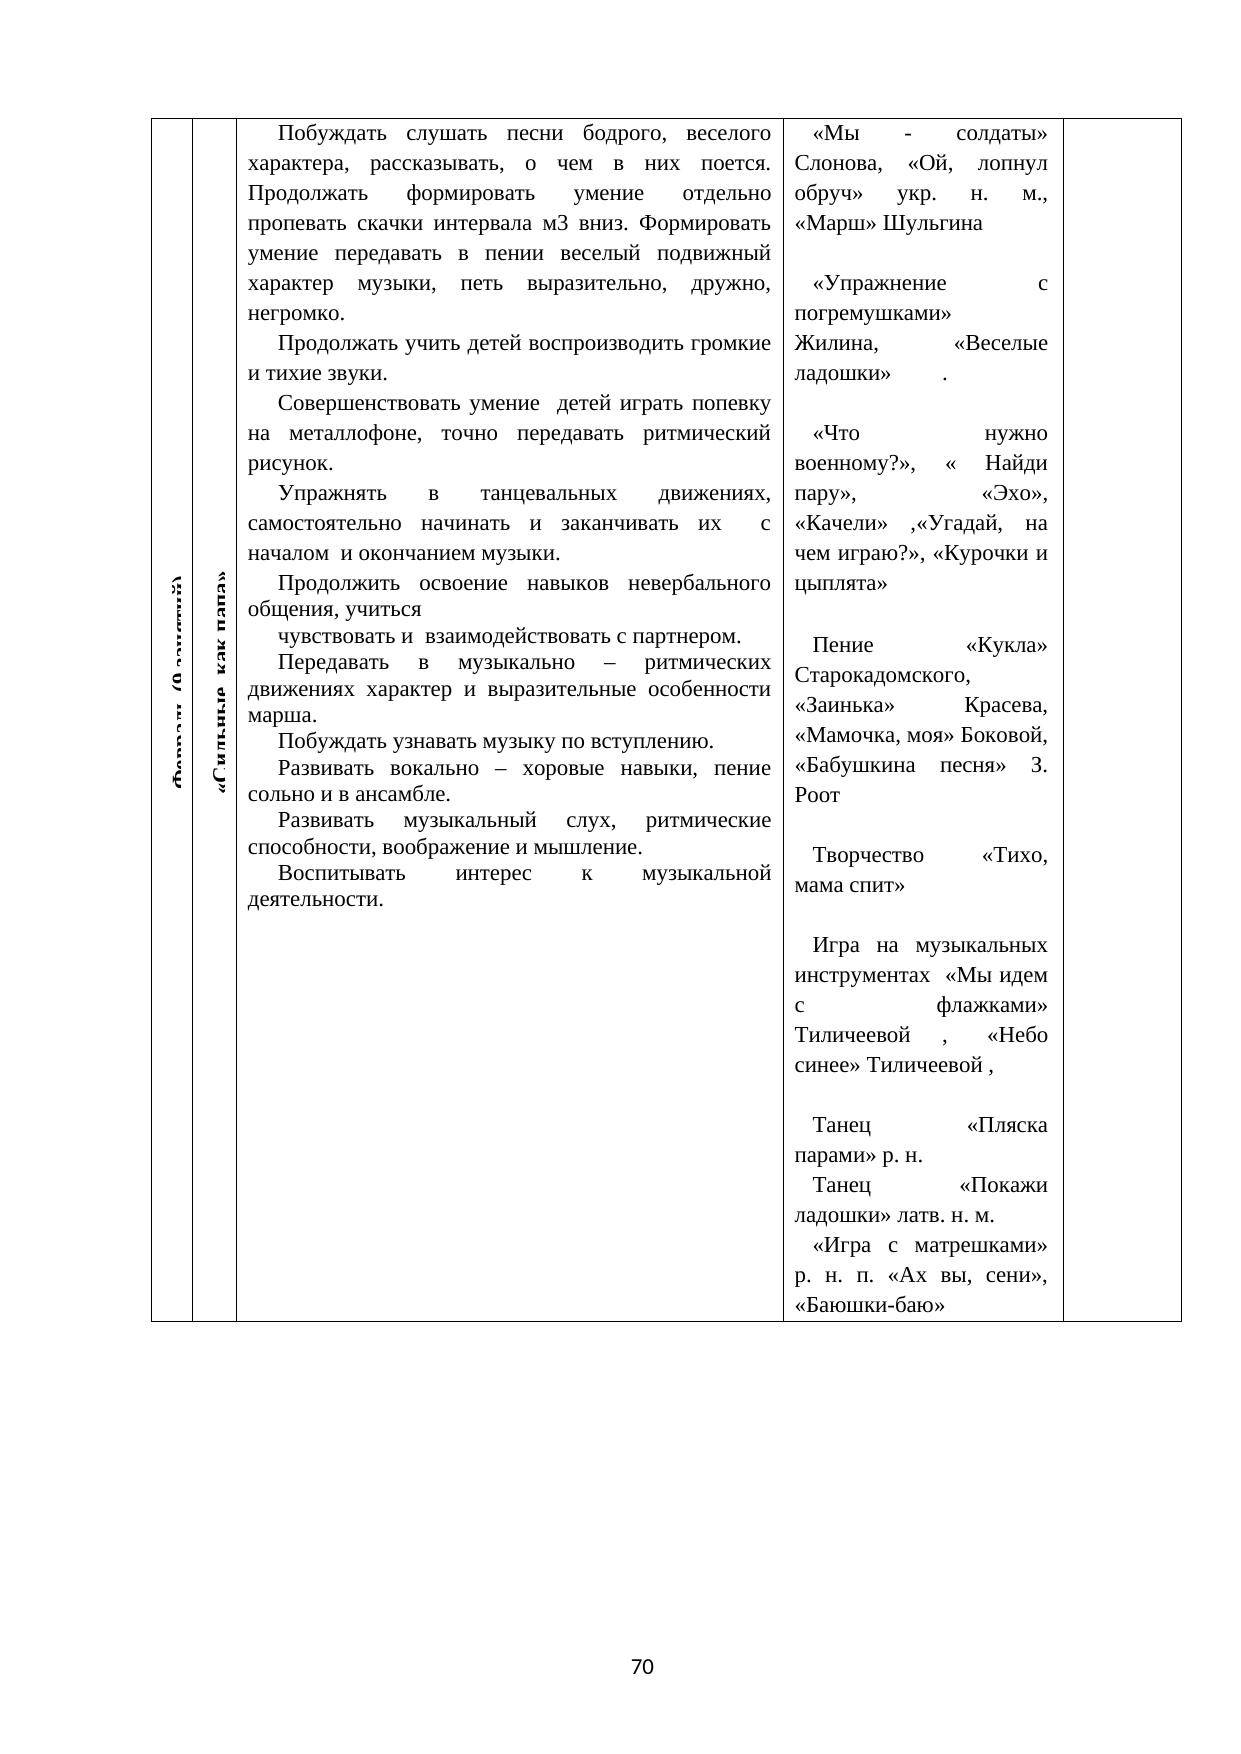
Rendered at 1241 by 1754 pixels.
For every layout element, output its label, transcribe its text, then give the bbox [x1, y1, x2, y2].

table_cell «Мы - солдаты» Слонова, «Ой, лопнул обруч» укр. н. м., «Марш» Шульгина «Упражнение с погремушками» Жилина, «Веселые ладошки» . «Что нужно военному?», « Найди пару», «Эхо», «Качели» ,«Угадай, на чем играю?», «Курочки и цыплята» Пение «Кукла» Старокадомского, «Заинька» Красева, «Мамочка, моя» Боковой, «Бабушкина песня» З. Роот Творчество «Тихо, мама спит» Игра на музыкальных инструментах «Мы идем с флажками» Тиличеевой , «Небо синее» Тиличеевой , Танец «Пляска парами» р. н. Танец «Покажи ладошки» латв. н. м. «Игра с матрешками» р. н. п. «Ах вы, сени», «Баюшки-баю» [784, 119, 1063, 1321]
table_cell Февраль (9 занятий) [152, 119, 192, 1321]
table_cell «Сильные, как папа» [193, 119, 236, 1321]
table_cell [1064, 119, 1181, 1321]
table_cell Побуждать слушать песни бодрого, веселого характера, рассказывать, о чем в них поется. Продолжать формировать умение отдельно пропевать скачки интервала м3 вниз. Формировать умение передавать в пении веселый подвижный характер музыки, петь выразительно, дружно, негромко. Продолжать учить детей воспроизводить громкие и тихие звуки. Совершенствовать умение детей играть попевку на металлофоне, точно передавать ритмический рисунок. Упражнять в танцевальных движениях, самостоятельно начинать и заканчивать их с началом и окончанием музыки. Продолжить освоение навыков невербального общения, учиться чувствовать и взаимодействовать с партнером. Передавать в музыкально – ритмических движениях характер и выразительные особенности марша. Побуждать узнавать музыку по вступлению. Развивать вокально – хоровые навыки, пение сольно и в ансамбле. Развивать музыкальный слух, ритмические способности, воображение и мышление. Воспитывать интерес к музыкальной деятельности. [237, 119, 783, 1321]
